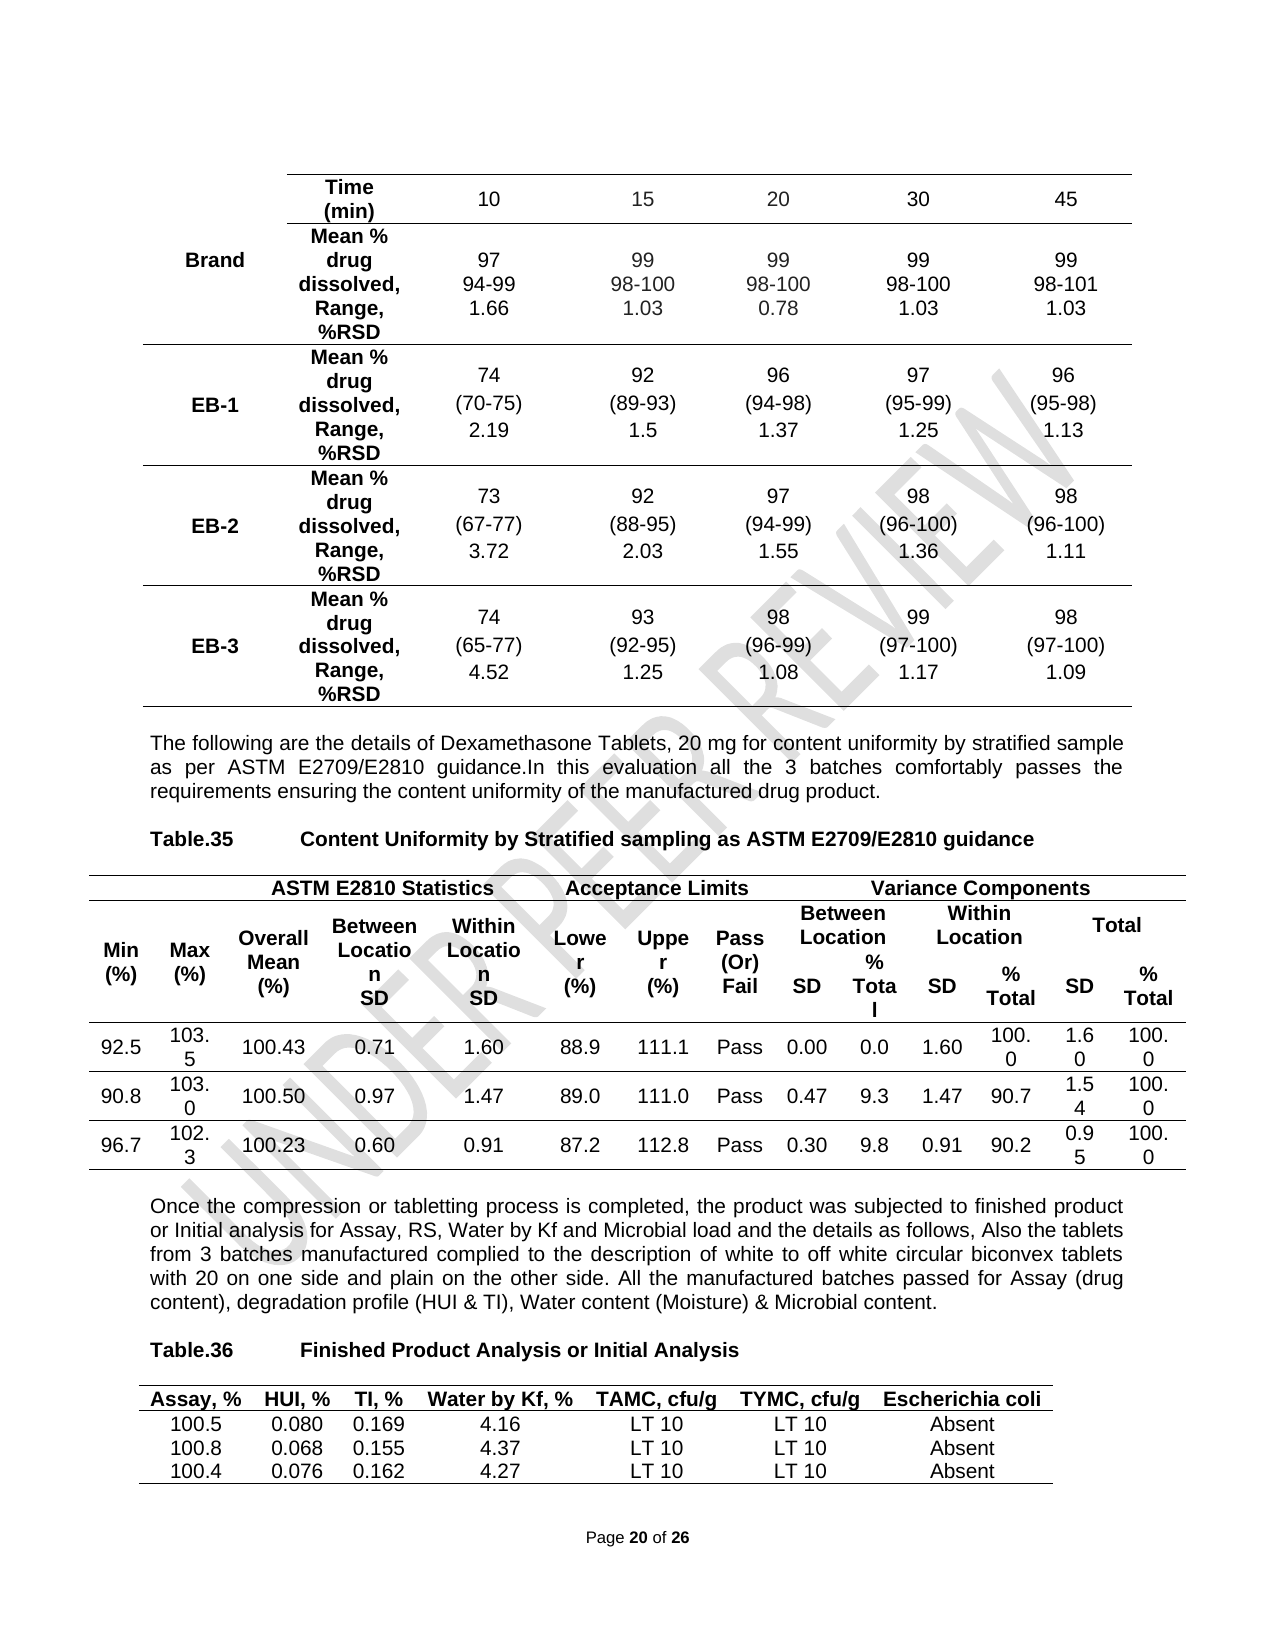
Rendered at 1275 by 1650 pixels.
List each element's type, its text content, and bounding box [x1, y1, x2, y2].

table_cell Within Location [911, 901, 1048, 949]
table_cell Total [1048, 901, 1186, 949]
table_cell 90.2 [974, 1121, 1048, 1169]
table_cell 87.2 [538, 1121, 622, 1169]
table_header TAMC, cfu/g [584, 1386, 728, 1410]
table_cell 0.30 [775, 1121, 838, 1169]
table_cell 98 (96-100) 1.11 [1000, 466, 1132, 585]
table_cell 112.8 [622, 1121, 704, 1169]
table_cell 1.60 [911, 1023, 973, 1071]
table_cell Lower (%) [538, 901, 622, 1022]
table_header Acceptance Limits [538, 876, 775, 900]
table_cell Mean % drug dissolved, Range, %RSD [287, 224, 411, 344]
table_cell 99 98-101 1.03 [1000, 224, 1132, 344]
table_cell 0.00 [775, 1023, 838, 1071]
table_cell LT 10 [729, 1435, 871, 1459]
table_cell 1.60 [429, 1023, 538, 1071]
table_cell % Total [1111, 949, 1186, 1022]
table_header Brand [143, 174, 287, 344]
table_cell 111.1 [622, 1023, 704, 1071]
table_cell LT 10 [584, 1411, 728, 1435]
table_cell Mean % drug dissolved, Range, %RSD [287, 586, 411, 706]
table_cell 88.9 [538, 1023, 622, 1071]
table_cell 9.8 [839, 1121, 911, 1169]
table_cell Pass (Or) Fail [704, 901, 775, 1022]
table_header Time (min) [287, 175, 411, 223]
table_cell 0.169 [341, 1411, 416, 1435]
table_cell % Total [974, 949, 1048, 1022]
table_cell 92.5 [89, 1023, 152, 1071]
table_cell Pass [704, 1121, 775, 1169]
text Once the compression or tabletting process is completed, the product was subjected to finished product or Initial analysis for Assay, RS, Water by Kf and Microbial load and the details as follows, Also the tablets from 3 batches manufactured complied to the description of white to off white circular biconvex tablets with 20 on one side and plain on the other side. All the manufactured batches passed for Assay (drug content), degradation profile (HUI & TI), Water content (Moisture) & Microbial content. [150, 1194, 1125, 1313]
table_header Water by Kf, % [416, 1386, 584, 1410]
table_cell 1.47 [429, 1072, 538, 1120]
table_cell 100.0 [974, 1023, 1048, 1071]
table_cell 100.5 [139, 1411, 253, 1435]
table_cell 4.37 [416, 1435, 584, 1459]
table_cell 97 94-99 1.66 [411, 224, 566, 344]
table_cell 96.7 [89, 1121, 152, 1169]
table_cell 93 (92-95) 1.25 [566, 586, 719, 706]
table_cell % Total [839, 949, 911, 1022]
table_cell 9.3 [839, 1072, 911, 1120]
table_cell 98 (96-100) 1.36 [837, 466, 999, 585]
text The following are the details of Dexamethasone Tablets, 20 mg for content uniformity by stratified sample as per ASTM E2709/E2810 guidance.In this evaluation all the 3 batches comfortably passes the requirements ensuring the content uniformity of the manufactured drug product. [150, 731, 1125, 803]
table_cell Pass [704, 1072, 775, 1120]
table_cell 74 (70-75) 2.19 [411, 345, 566, 464]
table_cell 0.47 [775, 1072, 838, 1120]
table_cell 97 (94-99) 1.55 [720, 466, 837, 585]
table_cell Between Location SD [320, 901, 429, 1022]
table_cell Absent [871, 1459, 1053, 1483]
table_cell 97 (95-99) 1.25 [837, 345, 999, 464]
table_cell Overall Mean (%) [227, 901, 320, 1022]
table_cell 4.27 [416, 1459, 584, 1483]
table_cell 100.23 [227, 1121, 320, 1169]
table_cell 98 (97-100) 1.09 [1000, 586, 1132, 706]
table_cell 100.4 [139, 1459, 253, 1483]
text Table.36 Finished Product Analysis or Initial Analysis [150, 1337, 1125, 1361]
table_cell 98 (96-99) 1.08 [720, 586, 837, 706]
table_cell 99 98-100 0.78 [720, 224, 837, 344]
table_cell LT 10 [584, 1435, 728, 1459]
table_cell Between Location [775, 901, 911, 949]
table_cell 96 (94-98) 1.37 [720, 345, 837, 464]
table_cell Absent [871, 1435, 1053, 1459]
table_cell 1.47 [911, 1072, 973, 1120]
table_cell 100.43 [227, 1023, 320, 1071]
table_header 45 [1000, 175, 1132, 223]
table_header 30 [837, 175, 999, 223]
table_cell 0.068 [253, 1435, 341, 1459]
table_cell 1.60 [1048, 1023, 1111, 1071]
table_cell 90.8 [89, 1072, 152, 1120]
table_cell 0.076 [253, 1459, 341, 1483]
table_cell 0.155 [341, 1435, 416, 1459]
table_cell 0.91 [911, 1121, 973, 1169]
table_cell 0.60 [320, 1121, 429, 1169]
table_cell 103.0 [153, 1072, 227, 1120]
table_cell SD [775, 949, 838, 1022]
table_cell Max (%) [153, 901, 227, 1022]
table_cell Within Location SD [429, 901, 538, 1022]
table_cell 99 98-100 1.03 [566, 224, 719, 344]
table_cell 111.0 [622, 1072, 704, 1120]
table_cell EB-3 [143, 586, 287, 706]
table_header 15 [566, 175, 719, 223]
table_cell 0.95 [1048, 1121, 1111, 1169]
table_header TYMC, cfu/g [729, 1386, 871, 1410]
table_header ASTM E2810 Statistics [227, 876, 538, 900]
table_cell 92 (89-93) 1.5 [566, 345, 719, 464]
table_header Escherichia coli [871, 1386, 1053, 1410]
table_cell 73 (67-77) 3.72 [411, 466, 566, 585]
table_header Assay, % [139, 1386, 253, 1410]
table_cell 100.8 [139, 1435, 253, 1459]
table_cell 99 (97-100) 1.17 [837, 586, 999, 706]
table_cell Mean % drug dissolved, Range, %RSD [287, 345, 411, 464]
table_cell 0.080 [253, 1411, 341, 1435]
table_cell 1.54 [1048, 1072, 1111, 1120]
table_header 20 [720, 175, 837, 223]
table_cell LT 10 [584, 1459, 728, 1483]
table_cell 4.16 [416, 1411, 584, 1435]
table_header [89, 876, 227, 900]
table_cell Mean % drug dissolved, Range, %RSD [287, 466, 411, 585]
table_cell EB-2 [143, 466, 287, 585]
table_cell Absent [871, 1411, 1053, 1435]
table_cell 100.0 [1111, 1023, 1186, 1071]
table_header Variance Components [775, 876, 1186, 900]
table_cell 0.97 [320, 1072, 429, 1120]
table_cell 89.0 [538, 1072, 622, 1120]
table_header 10 [411, 175, 566, 223]
text Table.35 Content Uniformity by Stratified sampling as ASTM E2709/E2810 guidance [150, 827, 1125, 851]
table_cell SD [911, 949, 973, 1022]
table_cell Upper (%) [622, 901, 704, 1022]
table_cell EB-1 [143, 345, 287, 464]
table_cell 0.162 [341, 1459, 416, 1483]
table_cell 0.71 [320, 1023, 429, 1071]
table_header TI, % [341, 1386, 416, 1410]
table_cell SD [1048, 949, 1111, 1022]
table_cell 92 (88-95) 2.03 [566, 466, 719, 585]
table_cell LT 10 [729, 1459, 871, 1483]
table_header HUI, % [253, 1386, 341, 1410]
table_cell 0.91 [429, 1121, 538, 1169]
table_cell 96 (95-98) 1.13 [1000, 345, 1132, 464]
table_cell 100.0 [1111, 1121, 1186, 1169]
table_cell 100.50 [227, 1072, 320, 1120]
table_cell 103.5 [153, 1023, 227, 1071]
table_cell 74 (65-77) 4.52 [411, 586, 566, 706]
table_cell Min (%) [89, 901, 152, 1022]
table_cell LT 10 [729, 1411, 871, 1435]
table_cell 99 98-100 1.03 [837, 224, 999, 344]
table_cell 100.0 [1111, 1072, 1186, 1120]
table_cell 90.7 [974, 1072, 1048, 1120]
table_cell Pass [704, 1023, 775, 1071]
table_cell 102.3 [153, 1121, 227, 1169]
table_cell 0.0 [839, 1023, 911, 1071]
